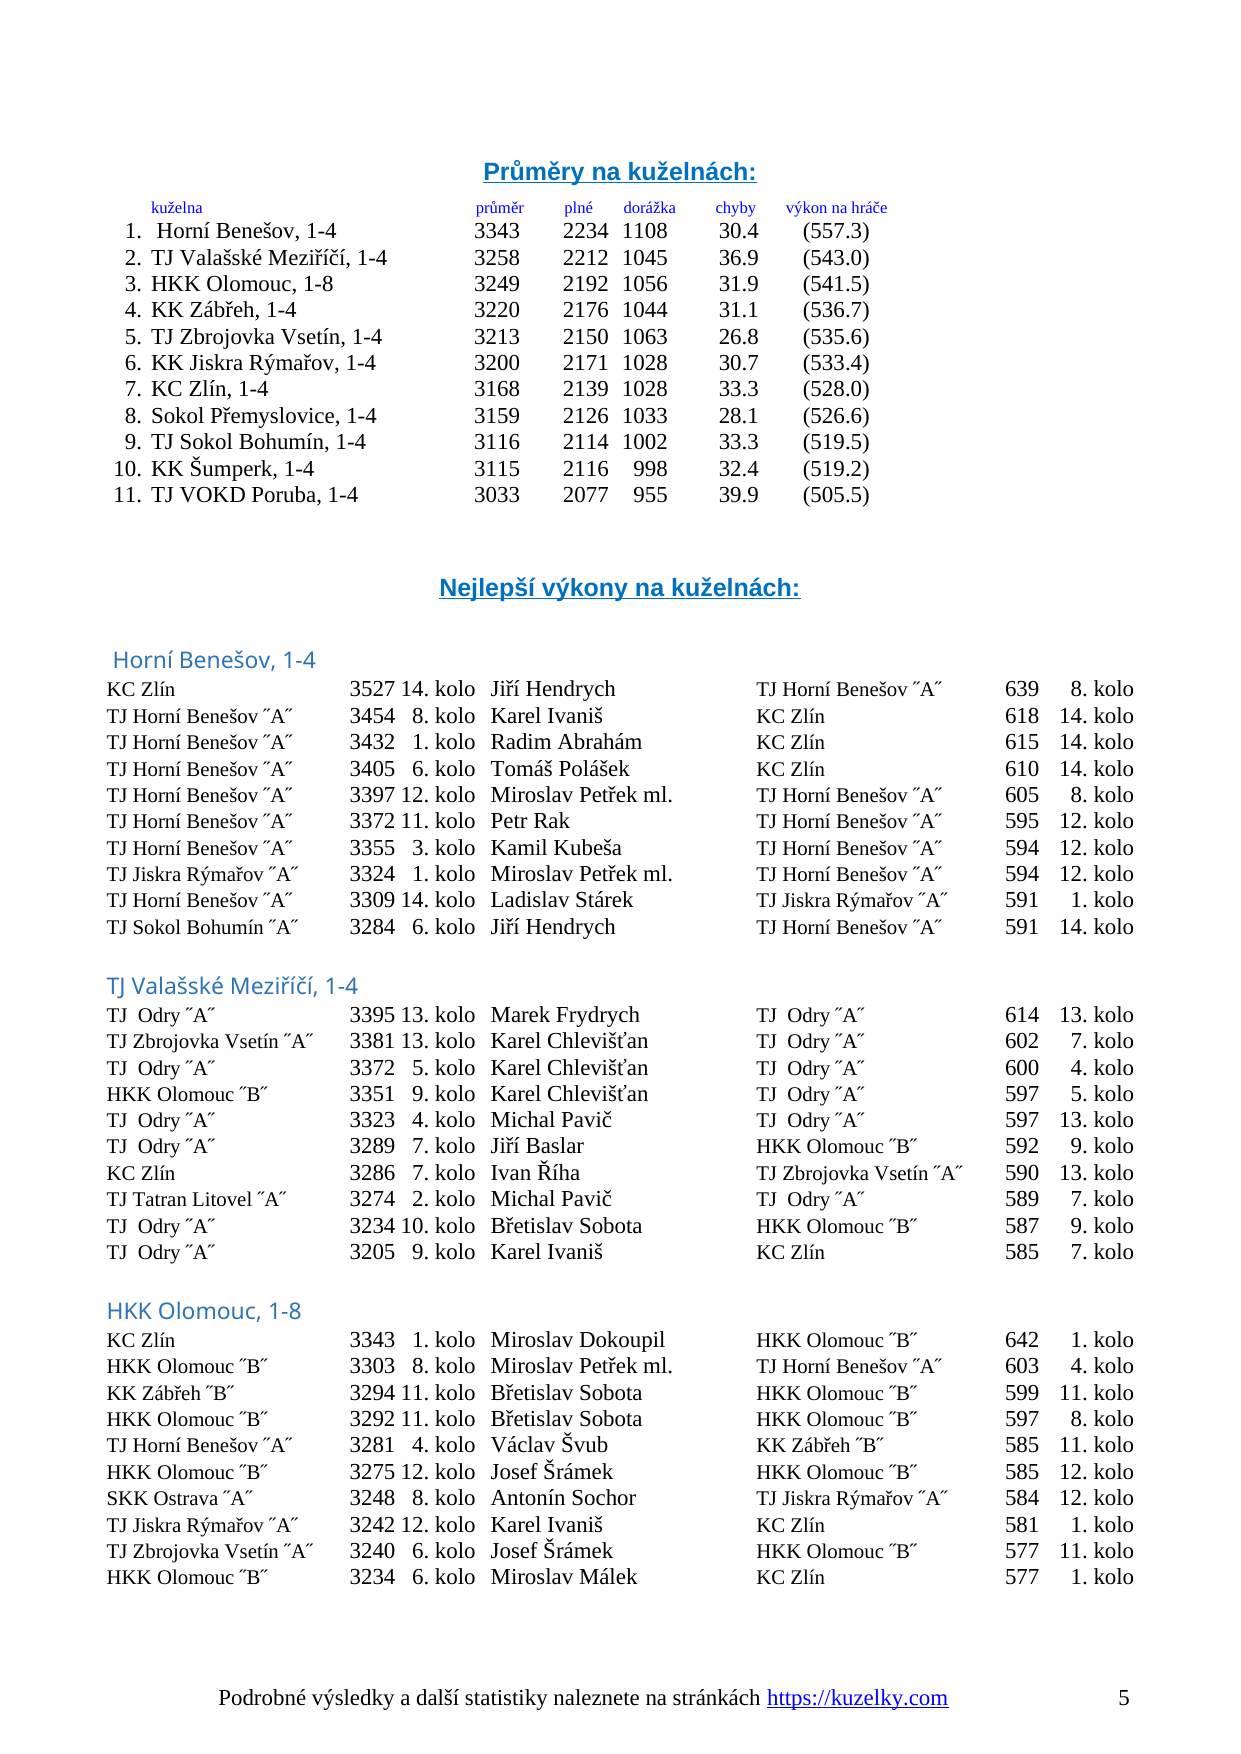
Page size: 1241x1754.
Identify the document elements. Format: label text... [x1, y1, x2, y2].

text TJ Horní Benešov ˝A˝ 3405 6. kolo Tomáš Polášek KC Zlín 610 14. kolo [106, 754, 1134, 781]
text TJ Jiskra Rýmařov ˝A˝ 3324 1. kolo Miroslav Petřek ml. TJ Horní Benešov ˝A˝ 594 12. kolo [106, 860, 1134, 886]
text TJ Horní Benešov ˝A˝ 3432 1. kolo Radim Abrahám KC Zlín 615 14. kolo [106, 728, 1134, 754]
text TJ Odry ˝A˝ 3323 4. kolo Michal Pavič TJ Odry ˝A˝ 597 13. kolo [106, 1106, 1134, 1133]
text 11. TJ VOKD Poruba, 1-4 3033 2077 955 39.9 (505.5) [106, 481, 1134, 507]
text HKK Olomouc ˝B˝ 3275 12. kolo Josef Šrámek HKK Olomouc ˝B˝ 585 12. kolo [106, 1458, 1134, 1484]
text 4. KK Zábřeh, 1-4 3220 2176 1044 31.1 (536.7) [106, 296, 1134, 323]
text 3. HKK Olomouc, 1-8 3249 2192 1056 31.9 (541.5) [106, 270, 1134, 296]
subtitle HKK Olomouc, 1-8 [106, 1295, 1134, 1326]
text TJ Odry ˝A˝ 3205 9. kolo Karel Ivaniš KC Zlín 585 7. kolo [106, 1238, 1134, 1264]
text HKK Olomouc ˝B˝ 3351 9. kolo Karel Chlevišťan TJ Odry ˝A˝ 597 5. kolo [106, 1080, 1134, 1106]
text SKK Ostrava ˝A˝ 3248 8. kolo Antonín Sochor TJ Jiskra Rýmařov ˝A˝ 584 12. kolo [106, 1484, 1134, 1511]
text TJ Horní Benešov ˝A˝ 3309 14. kolo Ladislav Stárek TJ Jiskra Rýmařov ˝A˝ 591 1. kolo [106, 886, 1134, 913]
text 10. KK Šumperk, 1-4 3115 2116 998 32.4 (519.2) [106, 454, 1134, 481]
text TJ Sokol Bohumín ˝A˝ 3284 6. kolo Jiří Hendrych TJ Horní Benešov ˝A˝ 591 14. kolo [106, 913, 1134, 939]
text kuželna průměr plné dorážka chyby výkon na hráče [106, 198, 1134, 217]
text TJ Horní Benešov ˝A˝ 3281 4. kolo Václav Švub KK Zábřeh ˝B˝ 585 11. kolo [106, 1432, 1134, 1458]
text 2. TJ Valašské Meziříčí, 1-4 3258 2212 1045 36.9 (543.0) [106, 244, 1134, 270]
text TJ Horní Benešov ˝A˝ 3355 3. kolo Kamil Kubeša TJ Horní Benešov ˝A˝ 594 12. kolo [106, 834, 1134, 860]
text TJ Horní Benešov ˝A˝ 3397 12. kolo Miroslav Petřek ml. TJ Horní Benešov ˝A˝ 605 8. kolo [106, 781, 1134, 807]
text HKK Olomouc ˝B˝ 3303 8. kolo Miroslav Petřek ml. TJ Horní Benešov ˝A˝ 603 4. kolo [106, 1352, 1134, 1379]
text TJ Odry ˝A˝ 3289 7. kolo Jiří Baslar HKK Olomouc ˝B˝ 592 9. kolo [106, 1133, 1134, 1159]
text KC Zlín 3527 14. kolo Jiří Hendrych TJ Horní Benešov ˝A˝ 639 8. kolo [106, 676, 1134, 702]
text 1. Horní Benešov, 1-4 3343 2234 1108 30.4 (557.3) [106, 217, 1134, 244]
text TJ Zbrojovka Vsetín ˝A˝ 3240 6. kolo Josef Šrámek HKK Olomouc ˝B˝ 577 11. kolo [106, 1537, 1134, 1563]
text Průměry na kuželnách: [94, 157, 1145, 186]
text HKK Olomouc ˝B˝ 3292 11. kolo Břetislav Sobota HKK Olomouc ˝B˝ 597 8. kolo [106, 1405, 1134, 1432]
text KC Zlín 3343 1. kolo Miroslav Dokoupil HKK Olomouc ˝B˝ 642 1. kolo [106, 1326, 1134, 1352]
subtitle TJ Valašské Meziříčí, 1-4 [106, 969, 1134, 1001]
text Nejlepší výkony na kuželnách: [94, 572, 1145, 601]
text KC Zlín 3286 7. kolo Ivan Říha TJ Zbrojovka Vsetín ˝A˝ 590 13. kolo [106, 1159, 1134, 1185]
text 8. Sokol Přemyslovice, 1-4 3159 2126 1033 28.1 (526.6) [106, 402, 1134, 428]
text TJ Zbrojovka Vsetín ˝A˝ 3381 13. kolo Karel Chlevišťan TJ Odry ˝A˝ 602 7. kolo [106, 1027, 1134, 1053]
text TJ Odry ˝A˝ 3234 10. kolo Břetislav Sobota HKK Olomouc ˝B˝ 587 9. kolo [106, 1212, 1134, 1238]
text TJ Odry ˝A˝ 3372 5. kolo Karel Chlevišťan TJ Odry ˝A˝ 600 4. kolo [106, 1053, 1134, 1080]
text TJ Tatran Litovel ˝A˝ 3274 2. kolo Michal Pavič TJ Odry ˝A˝ 589 7. kolo [106, 1185, 1134, 1212]
text 6. KK Jiskra Rýmařov, 1-4 3200 2171 1028 30.7 (533.4) [106, 349, 1134, 376]
text 9. TJ Sokol Bohumín, 1-4 3116 2114 1002 33.3 (519.5) [106, 428, 1134, 454]
text KK Zábřeh ˝B˝ 3294 11. kolo Břetislav Sobota HKK Olomouc ˝B˝ 599 11. kolo [106, 1379, 1134, 1405]
subtitle Horní Benešov, 1-4 [106, 644, 1134, 676]
text 5. TJ Zbrojovka Vsetín, 1-4 3213 2150 1063 26.8 (535.6) [106, 323, 1134, 349]
text HKK Olomouc ˝B˝ 3234 6. kolo Miroslav Málek KC Zlín 577 1. kolo [106, 1563, 1134, 1590]
text 7. KC Zlín, 1-4 3168 2139 1028 33.3 (528.0) [106, 376, 1134, 402]
text TJ Jiskra Rýmařov ˝A˝ 3242 12. kolo Karel Ivaniš KC Zlín 581 1. kolo [106, 1511, 1134, 1537]
text TJ Horní Benešov ˝A˝ 3454 8. kolo Karel Ivaniš KC Zlín 618 14. kolo [106, 702, 1134, 728]
text TJ Odry ˝A˝ 3395 13. kolo Marek Frydrych TJ Odry ˝A˝ 614 13. kolo [106, 1001, 1134, 1027]
text TJ Horní Benešov ˝A˝ 3372 11. kolo Petr Rak TJ Horní Benešov ˝A˝ 595 12. kolo [106, 807, 1134, 834]
